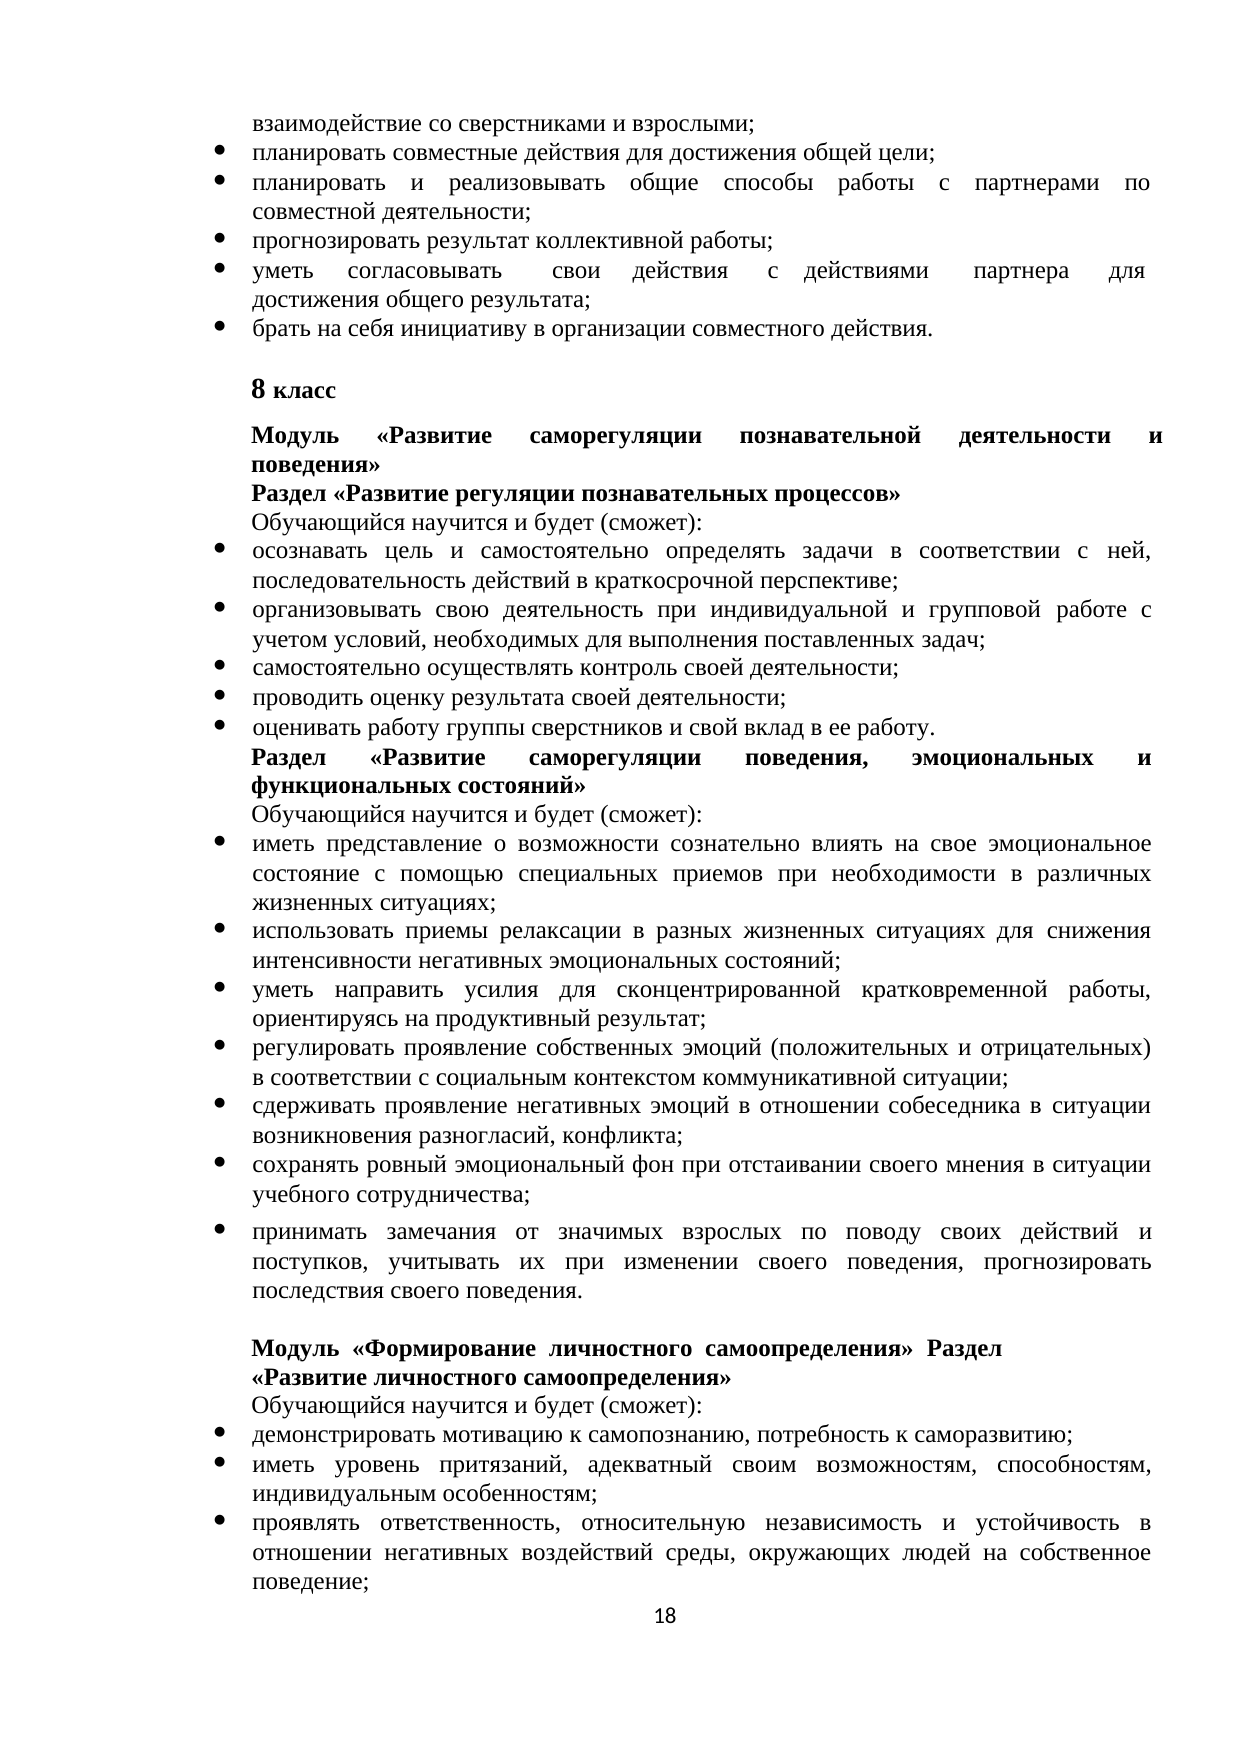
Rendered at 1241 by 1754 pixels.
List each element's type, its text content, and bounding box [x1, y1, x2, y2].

text Раздел «Развитие регуляции познавательных процессов» [251, 478, 1163, 507]
list прогнозировать результат коллективной работы; [214, 225, 1163, 255]
list планировать и реализовывать общие способы работы с партнерами по совместной деятельности; [214, 167, 1151, 225]
text Модуль «Развитие саморегуляции познавательной деятельности и поведения» [251, 421, 1163, 478]
list проводить оценку результата своей деятельности; [214, 682, 1163, 712]
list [214, 108, 1151, 137]
list сдерживать проявление негативных эмоций в отношении собеседника в ситуации возникновения разногласий, конфликта; [214, 1091, 1151, 1149]
list брать на себя инициативу в организации совместного действия. [214, 313, 1163, 343]
list иметь уровень притязаний, адекватный своим возможностям, способностям, индивидуальным особенностям; [214, 1449, 1151, 1507]
list сохранять ровный эмоциональный фон при отстаивании своего мнения в ситуации учебного сотрудничества; [214, 1149, 1151, 1207]
list демонстрировать мотивацию к самопознанию, потребность к саморазвитию; [214, 1419, 1151, 1449]
text Обучающийся научится и будет (сможет): [251, 507, 1163, 536]
list организовывать свою деятельность при индивидуальной и групповой работе с учетом условий, необходимых для выполнения поставленных задач; [214, 594, 1152, 652]
list самостоятельно осуществлять контроль своей деятельности; [214, 652, 1163, 682]
list класс [251, 372, 1163, 405]
list уметь направить усилия для сконцентрированной кратковременной работы, ориентируясь на продуктивный результат; [214, 974, 1151, 1032]
list использовать приемы релаксации в разных жизненных ситуациях для снижения интенсивности негативных эмоциональных состояний; [214, 915, 1151, 974]
list иметь представление о возможности сознательно влиять на свое эмоциональное состояние с помощью специальных приемов при необходимости в различных жизненных ситуациях; [214, 828, 1152, 915]
list уметь согласовывать свои действия с действиями партнера для достижения общего результата; [214, 255, 1151, 313]
text Раздел «Развитие саморегуляции поведения, эмоциональных и функциональных состояний» [251, 742, 1152, 799]
list регулировать проявление собственных эмоций (положительных и отрицательных) в соответствии с социальным контекстом коммуникативной ситуации; [214, 1032, 1151, 1091]
text Модуль «Формирование личностного самоопределения» Раздел «Развитие личностного самоопределения» [251, 1333, 1002, 1390]
list принимать замечания от значимых взрослых по поводу своих действий и поступков, учитывать их при изменении своего поведения, прогнозировать последствия своего поведения. [214, 1216, 1152, 1304]
text Обучающийся научится и будет (сможет): [251, 799, 1163, 828]
list оценивать работу группы сверстников и свой вклад в ее работу. [214, 712, 1163, 742]
list осознавать цель и самостоятельно определять задачи в соответствии с ней, последовательность действий в краткосрочной перспективе; [214, 536, 1151, 594]
list планировать совместные действия для достижения общей цели; [214, 137, 1163, 167]
text Обучающийся научится и будет (сможет): [251, 1390, 1163, 1419]
list проявлять ответственность, относительную независимость и устойчивость в отношении негативных воздействий среды, окружающих людей на собственное поведение; [214, 1507, 1151, 1594]
